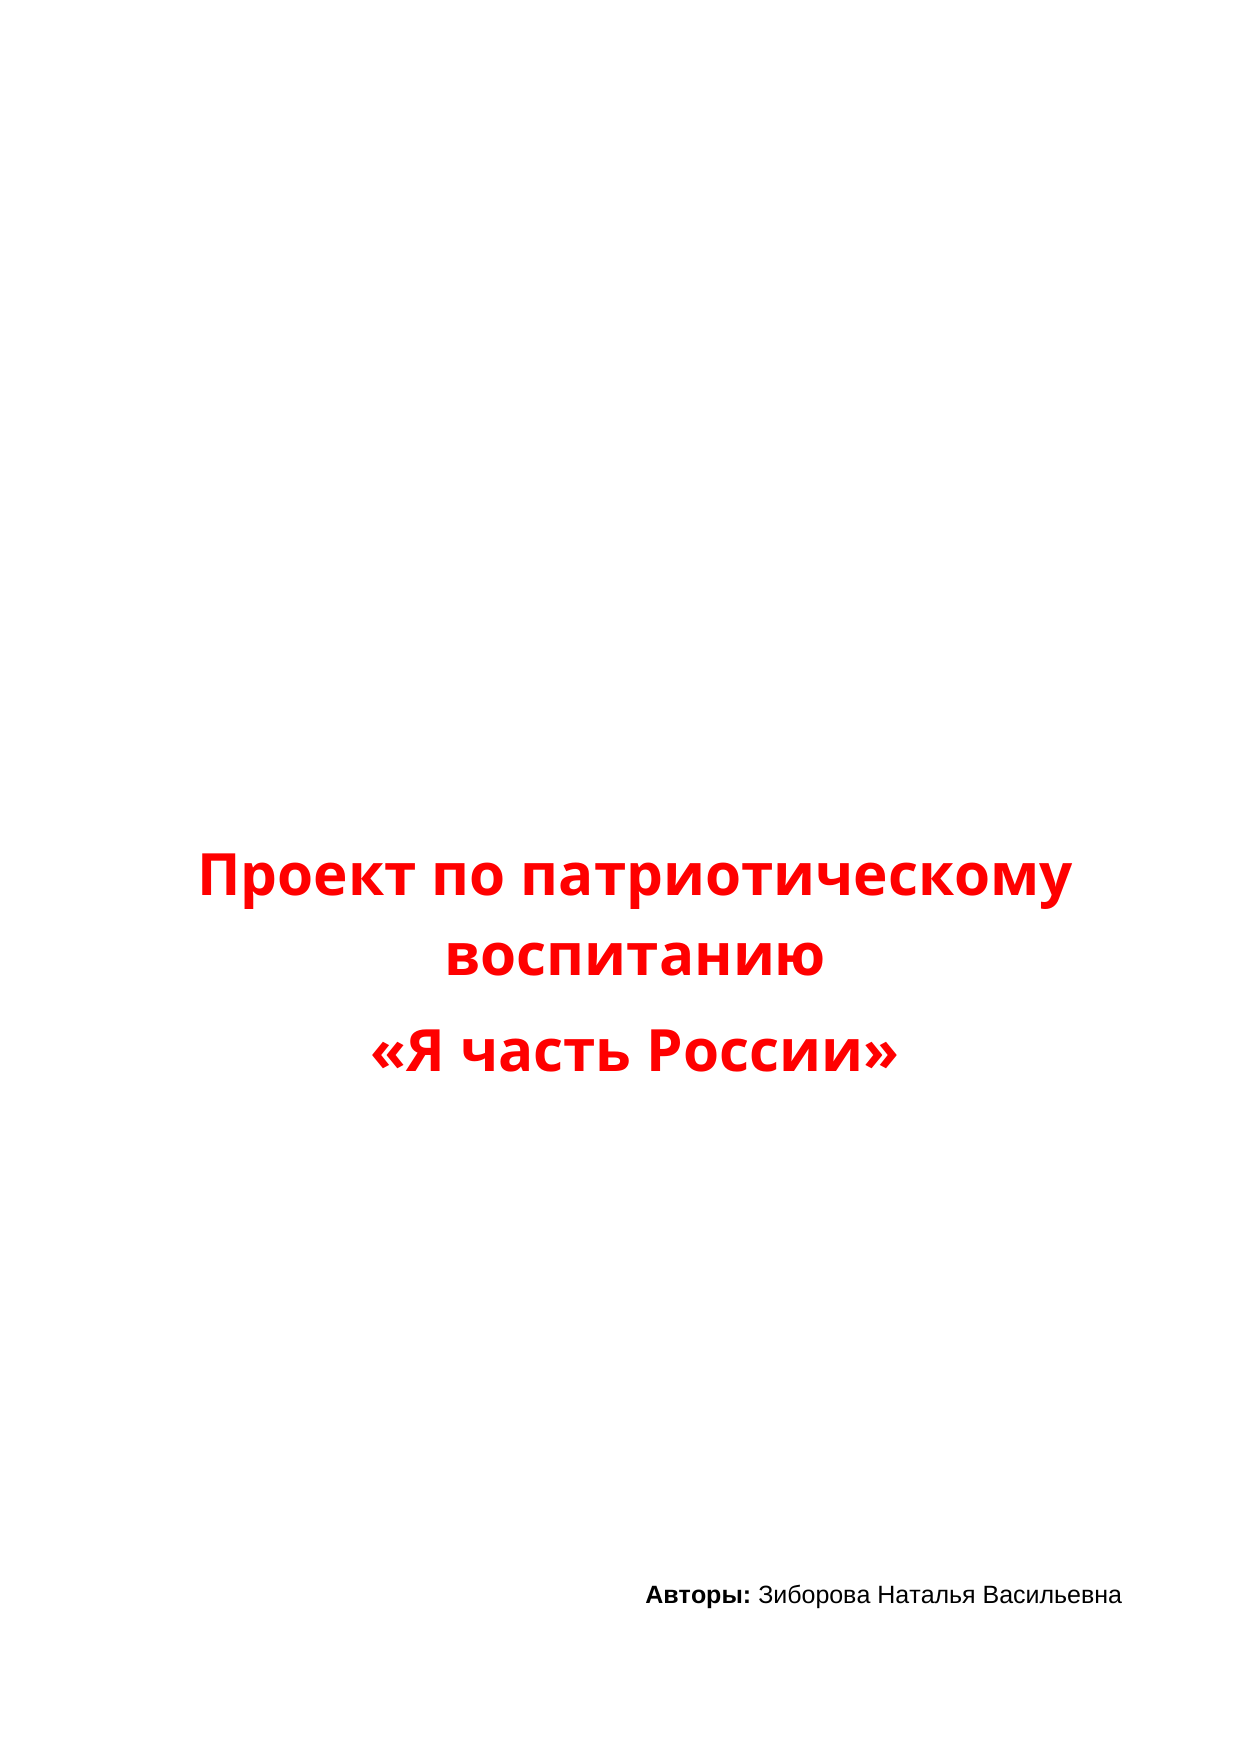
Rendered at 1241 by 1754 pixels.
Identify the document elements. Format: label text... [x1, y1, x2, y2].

text Авторы: Зиборова Наталья Васильевна [133, 1580, 758, 1608]
text Проект по патриотическому воспитанию [133, 833, 1137, 992]
text «Я часть России» [133, 1009, 1137, 1088]
